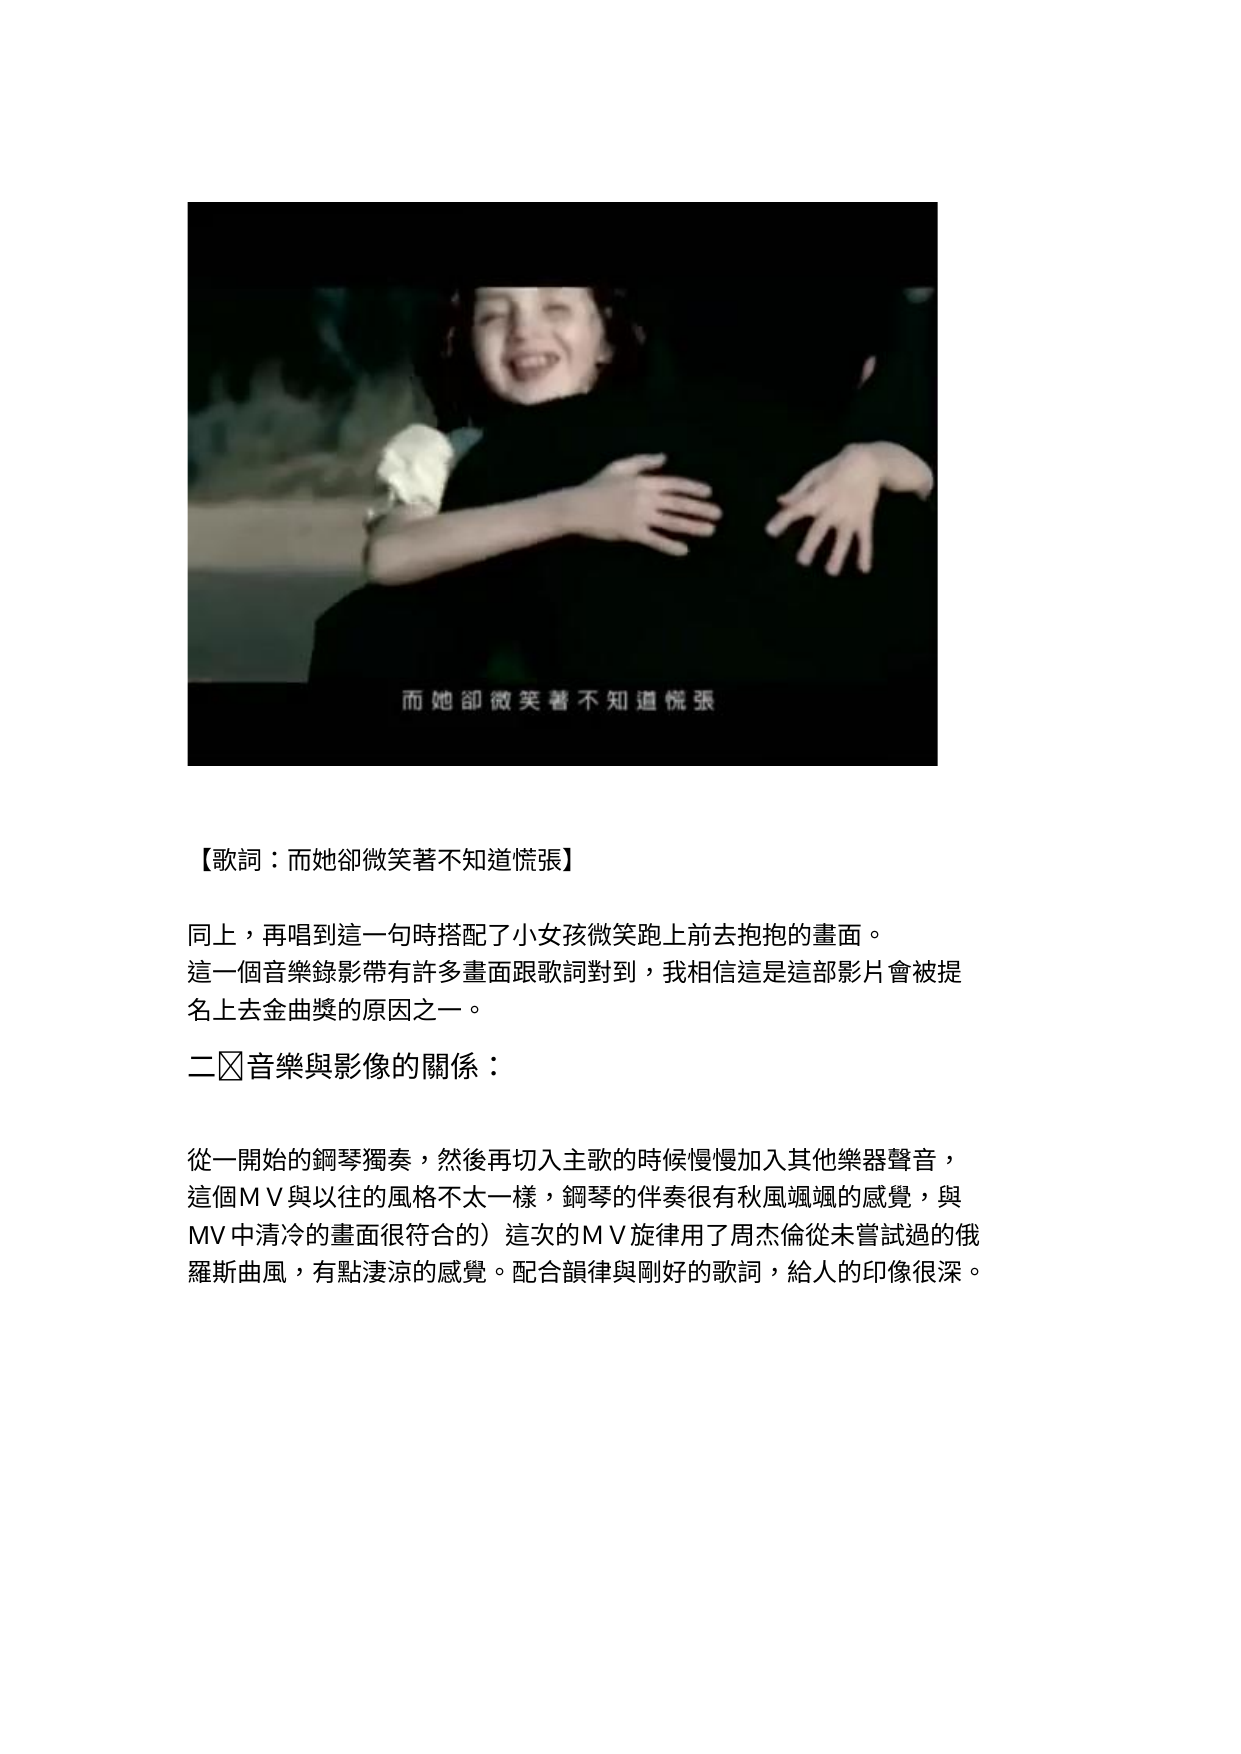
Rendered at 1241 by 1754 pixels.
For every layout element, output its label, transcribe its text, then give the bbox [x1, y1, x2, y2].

text 二􀇵音樂與影像的關係： [187, 1027, 986, 1102]
text 【歌詞：而她卻微笑著不知道慌張】 [187, 839, 986, 877]
text 同上，再唱到這一句時搭配了小女孩微笑跑上前去抱抱的畫面。 [187, 914, 986, 952]
picture [187, 202, 938, 766]
text 這一個音樂錄影帶有許多畫面跟歌詞對到，我相信這是這部影片會被提名上去金曲獎的原因之一。 [187, 952, 986, 1027]
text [187, 1139, 986, 1289]
